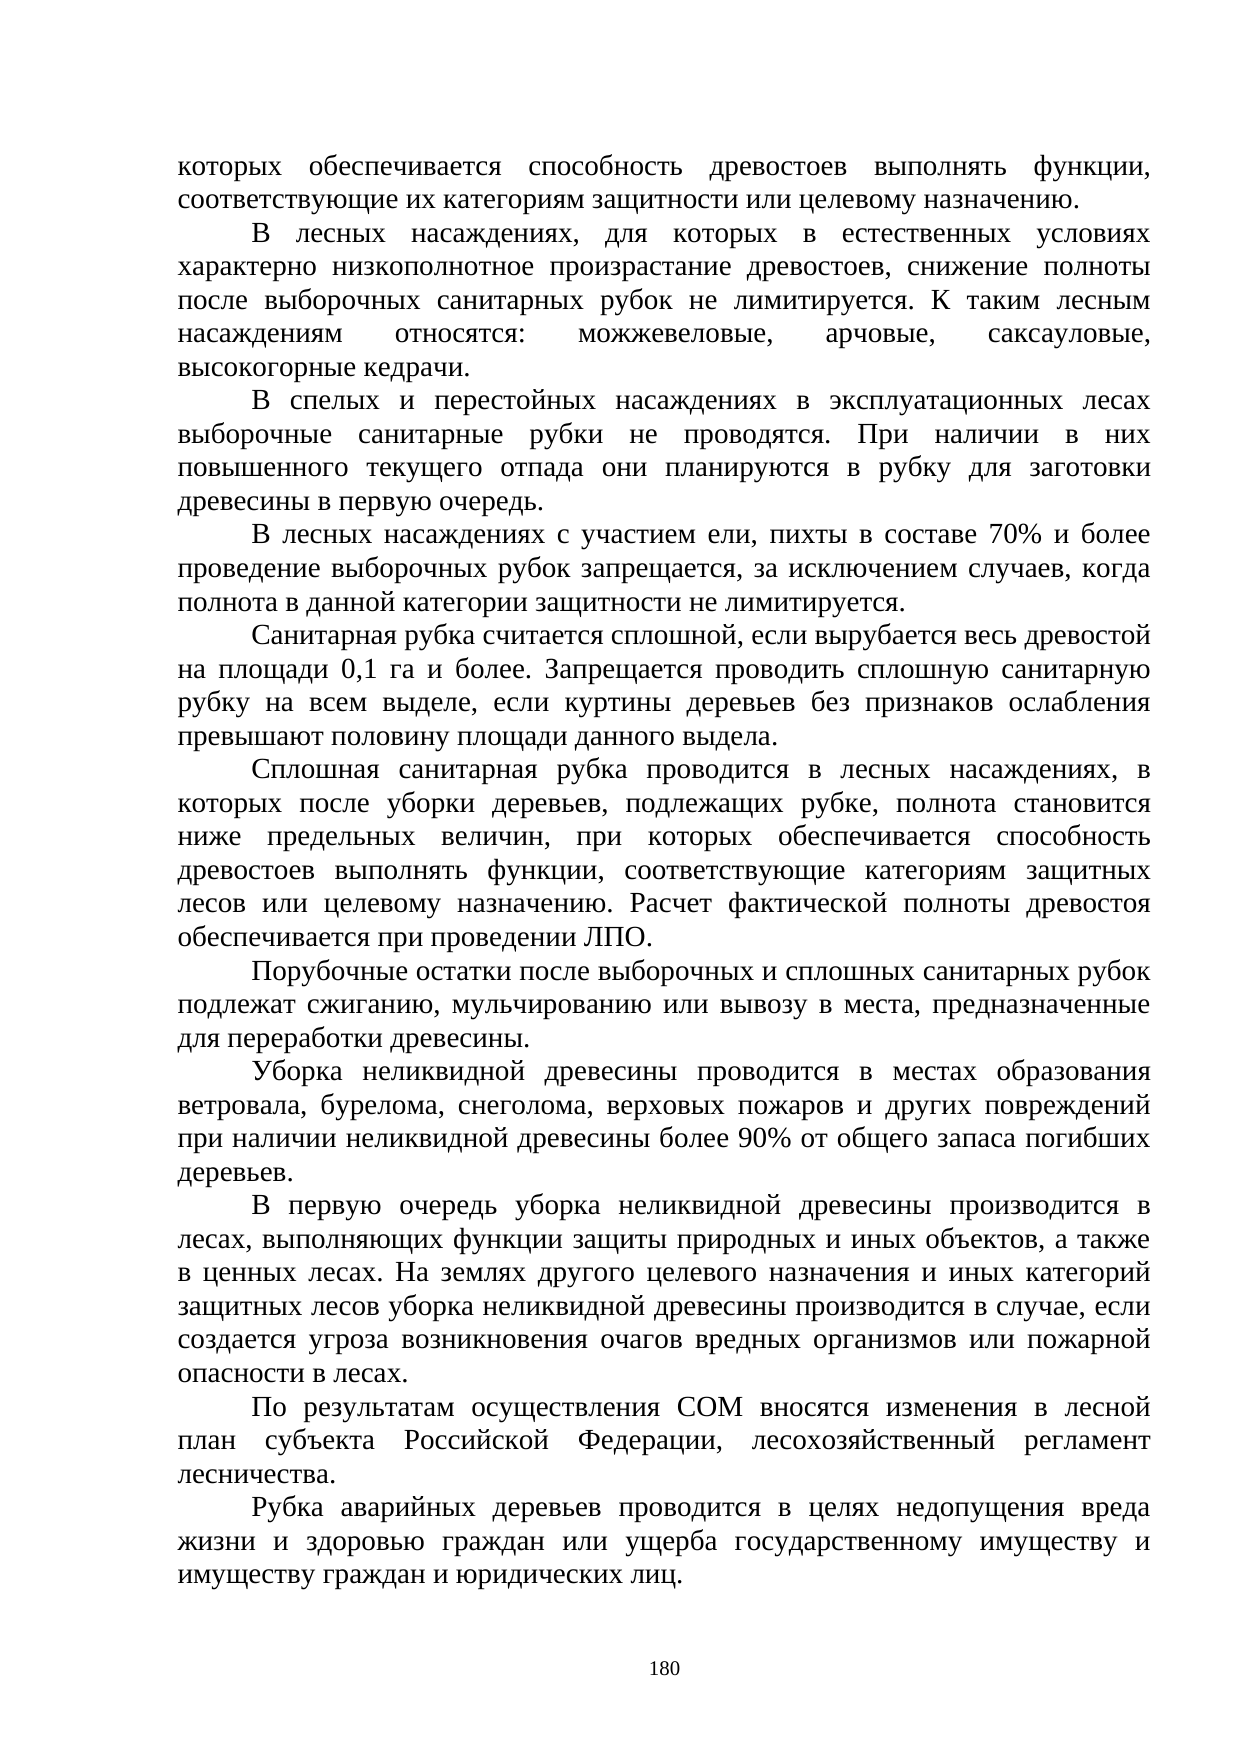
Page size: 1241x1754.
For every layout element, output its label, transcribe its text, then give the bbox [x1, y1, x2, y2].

text В лесных насаждениях с участием ели, пихты в составе 70% и более проведение выборочных рубок запрещается, за исключением случаев, когда полнота в данной категории защитности не лимитируется. [177, 517, 1152, 617]
text В первую очередь уборка неликвидной древесины производится в лесах, выполняющих функции защиты природных и иных объектов, а также в ценных лесах. На землях другого целевого назначения и иных категорий защитных лесов уборка неликвидной древесины производится в случае, если создается угроза возникновения очагов вредных организмов или пожарной опасности в лесах. [177, 1187, 1152, 1389]
text Порубочные остатки после выборочных и сплошных санитарных рубок подлежат сжиганию, мульчированию или вывозу в места, предназначенные для переработки древесины. [177, 953, 1152, 1053]
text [177, 148, 1152, 215]
text В спелых и перестойных насаждениях в эксплуатационных лесах выборочные санитарные рубки не проводятся. При наличии в них повышенного текущего отпада они планируются в рубку для заготовки древесины в первую очередь. [177, 382, 1152, 517]
text В лесных насаждениях, для которых в естественных условиях характерно низкополнотное произрастание древостоев, снижение полноты после выборочных санитарных рубок не лимитируется. К таким лесным насаждениям относятся: можжевеловые, арчовые, саксауловые, высокогорные кедрачи. [177, 215, 1152, 382]
text Сплошная санитарная рубка проводится в лесных насаждениях, в которых после уборки деревьев, подлежащих рубке, полнота становится ниже предельных величин, при которых обеспечивается способность древостоев выполнять функции, соответствующие категориям защитных лесов или целевому назначению. Расчет фактической полноты древостоя обеспечивается при проведении ЛПО. [177, 751, 1152, 953]
text Уборка неликвидной древесины проводится в местах образования ветровала, бурелома, снеголома, верховых пожаров и других повреждений при наличии неликвидной древесины более 90% от общего запаса погибших деревьев. [177, 1053, 1152, 1187]
text По результатам осуществления СОМ вносятся изменения в лесной план субъекта Российской Федерации, лесохозяйственный регламент лесничества. [177, 1389, 1152, 1489]
text Санитарная рубка считается сплошной, если вырубается весь древостой на площади 0,1 га и более. Запрещается проводить сплошную санитарную рубку на всем выделе, если куртины деревьев без признаков ослабления превышают половину площади данного выдела. [177, 617, 1152, 751]
text Рубка аварийных деревьев проводится в целях недопущения вреда жизни и здоровью граждан или ущерба государственному имуществу и имуществу граждан и юридических лиц. [177, 1489, 1152, 1590]
